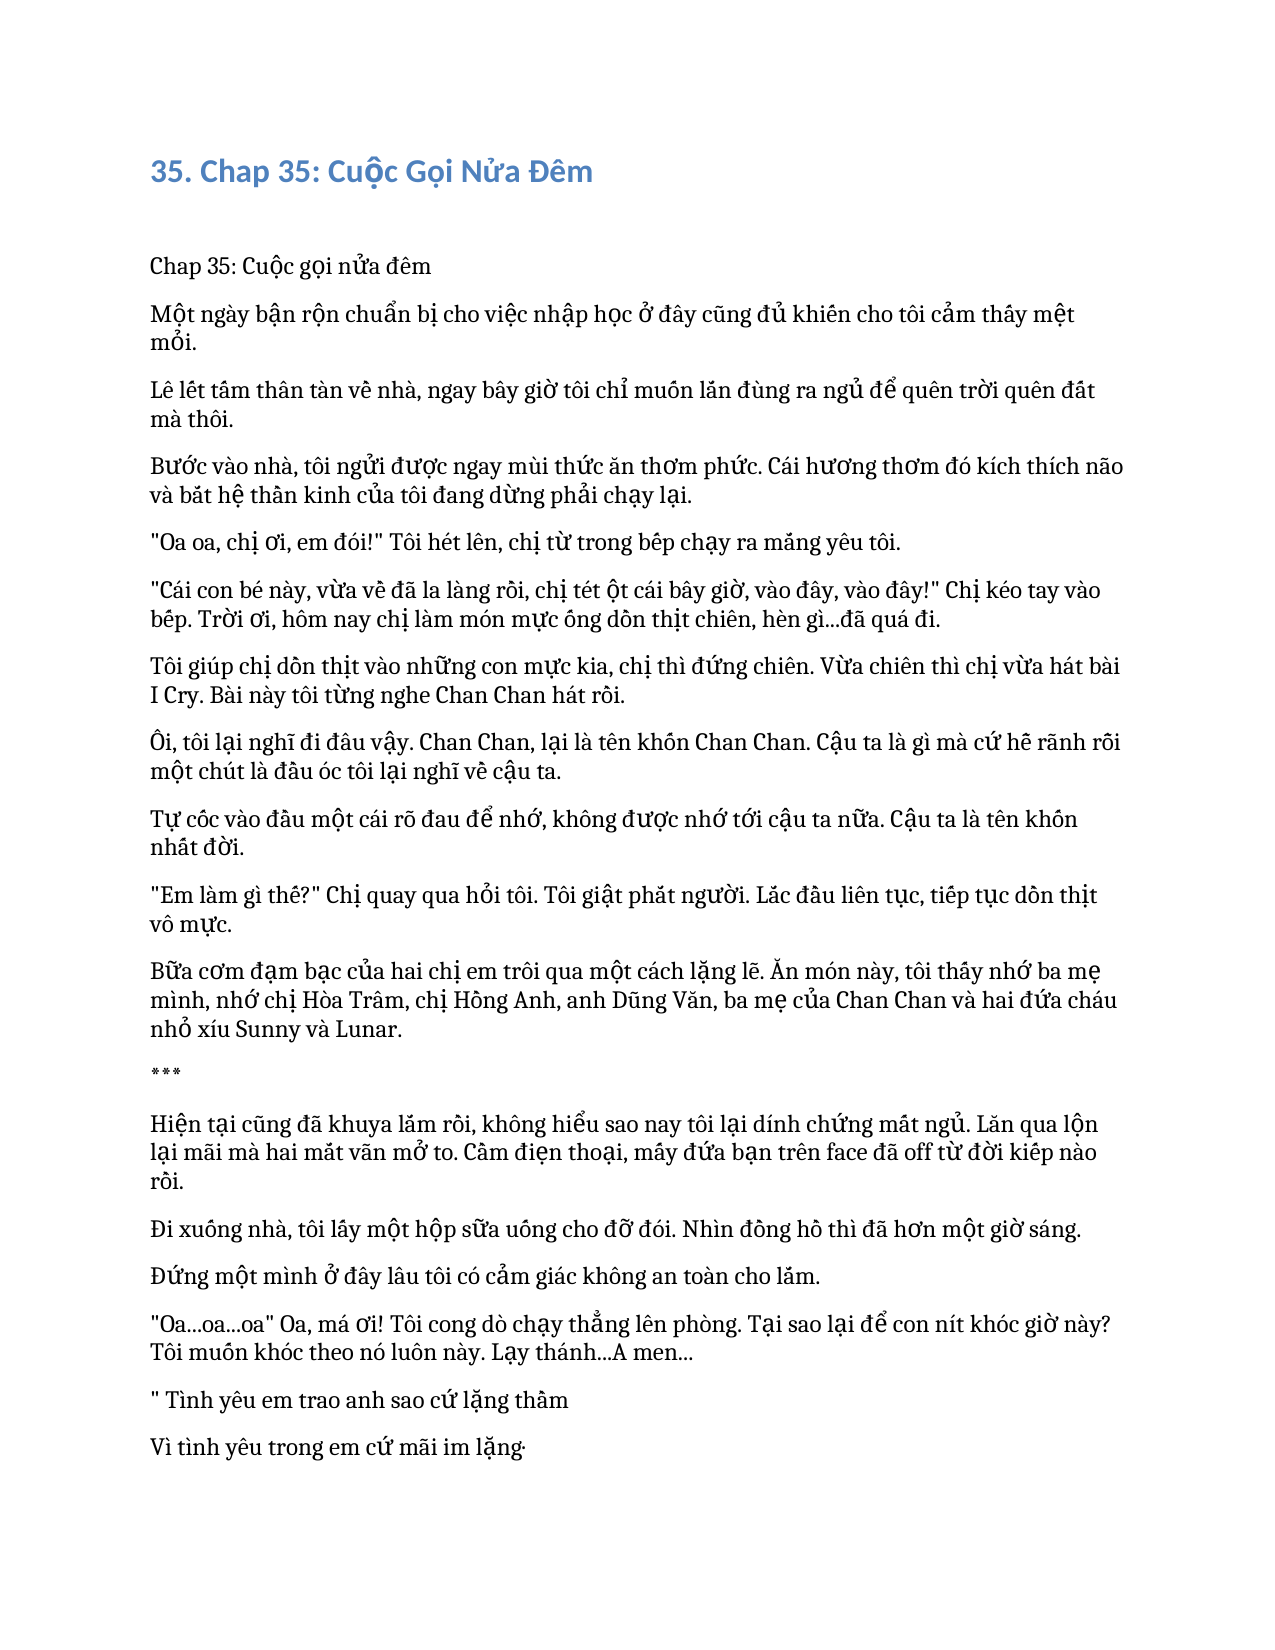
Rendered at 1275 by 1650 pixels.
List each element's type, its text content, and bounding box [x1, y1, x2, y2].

text "Oa...oa...oa" Oa, má ơi! Tôi cong dò chạy thẳng lên phòng. Tại sao lại để con nít khóc giờ này? Tôi muốn khóc theo nó luôn này. Lạy thánh...A men... [150, 1309, 1125, 1367]
text Đứng một mình ở đây lâu tôi có cảm giác không an toàn cho lắm. [150, 1262, 1125, 1291]
text Ôi, tôi lại nghĩ đi đâu vậy. Chan Chan, lại là tên khốn Chan Chan. Cậu ta là gì mà cứ hễ rãnh rỗi một chút là đầu óc tôi lại nghĩ về cậu ta. [150, 728, 1125, 786]
text "Cái con bé này, vừa về đã la làng rồi, chị tét ột cái bây giờ, vào đây, vào đây!" Chị kéo tay vào bếp. Trời ơi, hôm nay chị làm món mực ống dồn thịt chiên, hèn gì...đã quá đi. [150, 576, 1125, 633]
subtitle 35. Chap 35: Cuộc Gọi Nửa Đêm [150, 150, 1125, 191]
text "Em làm gì thế?" Chị quay qua hỏi tôi. Tôi giật phắt người. Lắc đầu liên tục, tiếp tục dồn thịt vô mực. [150, 881, 1125, 938]
text Hiện tại cũng đã khuya lắm rồi, không hiểu sao nay tôi lại dính chứng mất ngủ. Lăn qua lộn lại mãi mà hai mắt vãn mở to. Cầm điẹn thoại, mấy đứa bạn trên face đã off từ đời kiếp nào rồi. [150, 1109, 1125, 1196]
text Vì tình yêu trong em cứ mãi im lặng· [150, 1433, 1125, 1462]
text Lê lết tấm thân tàn về nhà, ngay bây giờ tôi chỉ muốn lắn đùng ra ngủ để quên trời quên đất mà thôi. [150, 376, 1125, 433]
text Bước vào nhà, tôi ngửi được ngay mùi thức ăn thơm phức. Cái hương thơm đó kích thích não và bắt hệ thần kinh của tôi đang dừng phải chạy lại. [150, 452, 1125, 509]
text " Tình yêu em trao anh sao cứ lặng thầm [150, 1386, 1125, 1414]
text *** [150, 1062, 1125, 1091]
text Một ngày bận rộn chuẩn bị cho việc nhập học ở đây cũng đủ khiến cho tôi cảm thấy mệt mỏi. [150, 299, 1125, 357]
text Chap 35: Cuộc gọi nửa đêm [150, 194, 1125, 281]
text Bữa cơm đạm bạc của hai chị em trôi qua một cách lặng lẽ. Ăn món này, tôi thấy nhớ ba mẹ mình, nhớ chị Hòa Trâm, chị Hồng Anh, anh Dũng Văn, ba mẹ của Chan Chan và hai đứa cháu nhỏ xíu Sunny và Lunar. [150, 957, 1125, 1043]
text Tự cốc vào đầu một cái rõ đau để nhớ, không được nhớ tới cậu ta nữa. Cậu ta là tên khốn nhất đời. [150, 804, 1125, 862]
text "Oa oa, chị ơi, em đói!" Tôi hét lên, chị từ trong bếp chạy ra mắng yêu tôi. [150, 528, 1125, 557]
text Tôi giúp chị dồn thịt vào những con mực kia, chị thì đứng chiên. Vừa chiên thì chị vừa hát bài I Cry. Bài này tôi từng nghe Chan Chan hát rồi. [150, 652, 1125, 709]
text Đi xuống nhà, tôi lấy một hộp sữa uống cho đỡ đói. Nhìn đồng hồ thì đã hơn một giờ sáng. [150, 1214, 1125, 1243]
